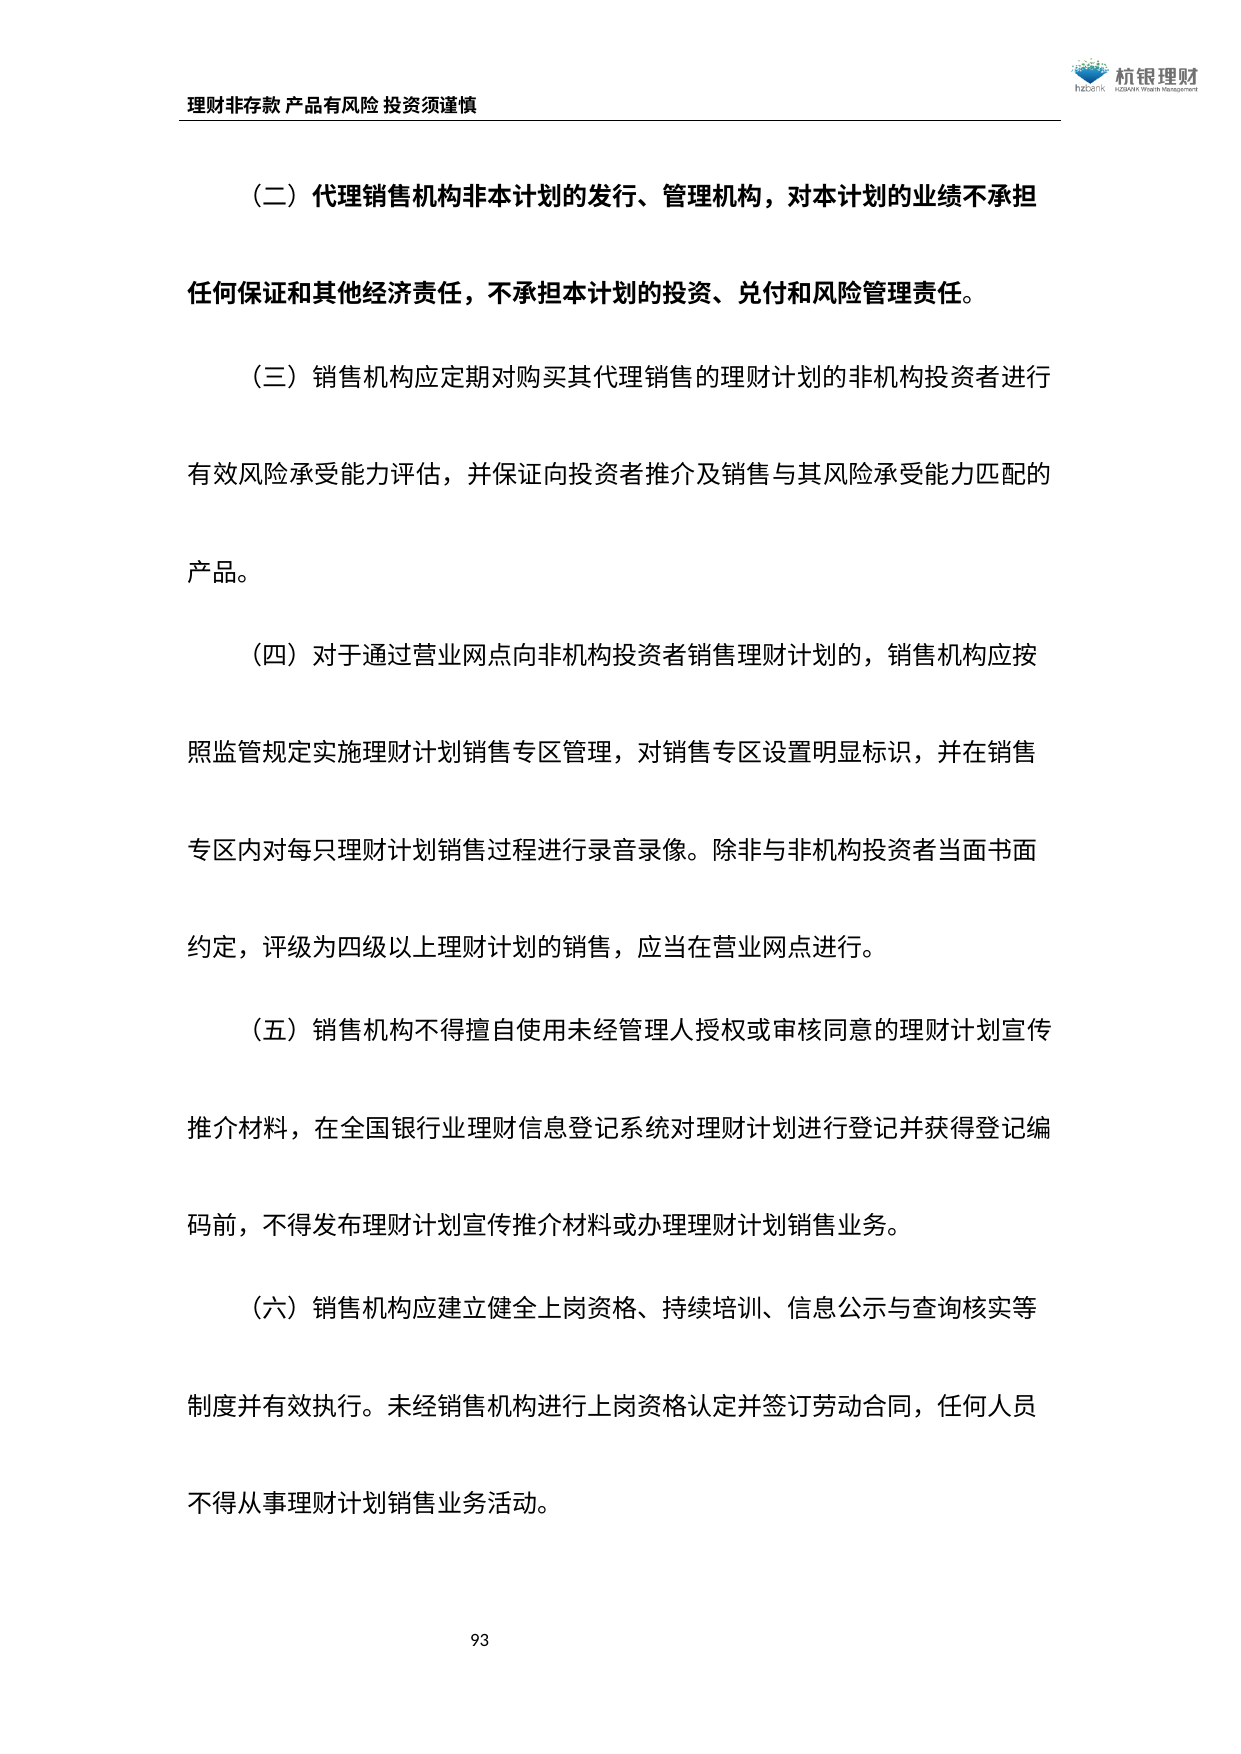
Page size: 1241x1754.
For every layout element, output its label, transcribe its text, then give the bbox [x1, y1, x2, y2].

list 代理销售机构非本计划的发行、管理机构，对本计划的业绩不承担任何保证和其他经济责任，不承担本计划的投资、兑付和风险管理责任。 [187, 162, 1053, 324]
picture [1027, 0, 1240, 151]
list 销售机构应定期对购买其代理销售的理财计划的非机构投资者进行有效风险承受能力评估，并保证向投资者推介及销售与其风险承受能力匹配的产品。 [187, 343, 1053, 603]
list 销售机构应建立健全上岗资格、持续培训、信息公示与查询核实等制度并有效执行。未经销售机构进行上岗资格认定并签订劳动合同，任何人员不得从事理财计划销售业务活动。 [187, 1274, 1053, 1534]
list 销售机构不得擅自使用未经管理人授权或审核同意的理财计划宣传推介材料，在全国银行业理财信息登记系统对理财计划进行登记并获得登记编码前，不得发布理财计划宣传推介材料或办理理财计划销售业务。 [187, 996, 1053, 1256]
list 对于通过营业网点向非机构投资者销售理财计划的，销售机构应按照监管规定实施理财计划销售专区管理，对销售专区设置明显标识，并在销售专区内对每只理财计划销售过程进行录音录像。除非与非机构投资者当面书面约定，评级为四级以上理财计划的销售，应当在营业网点进行。 [187, 621, 1053, 978]
